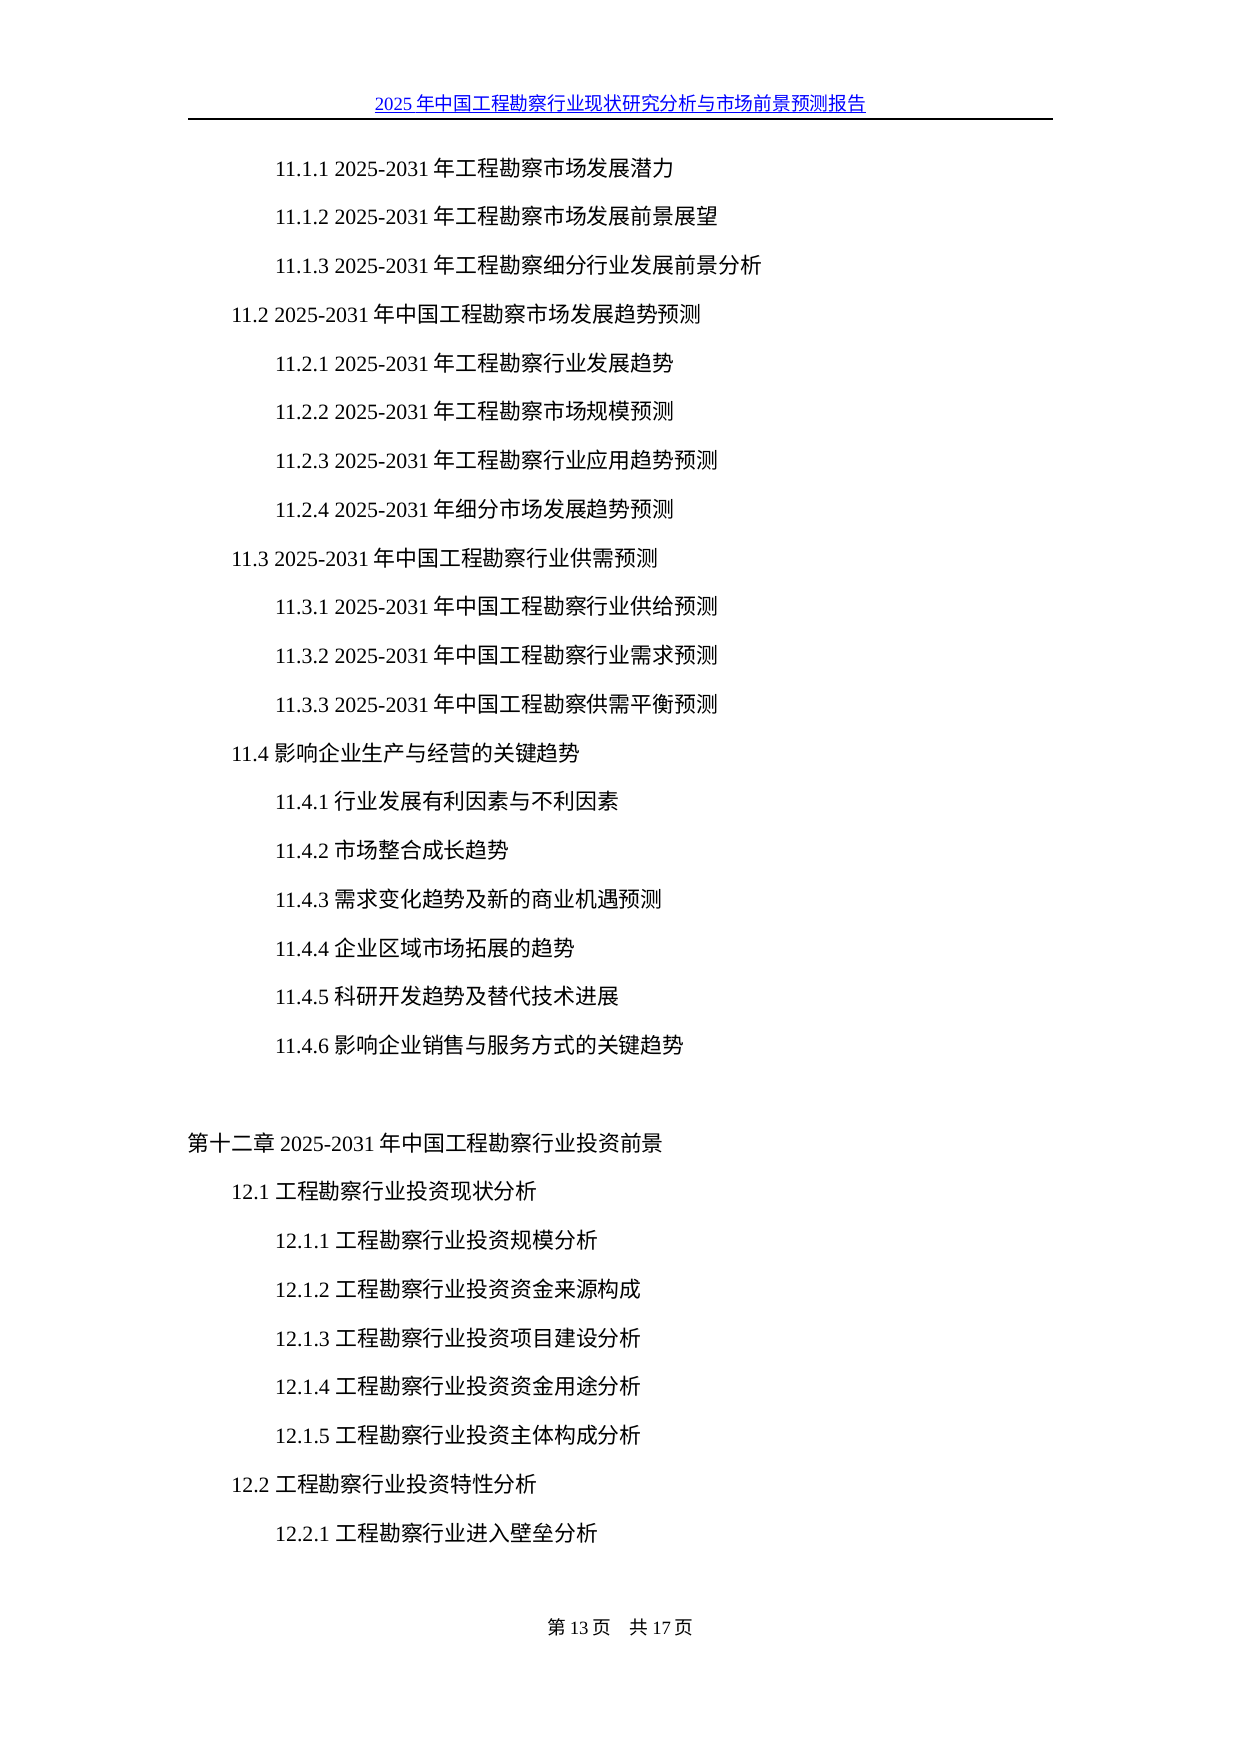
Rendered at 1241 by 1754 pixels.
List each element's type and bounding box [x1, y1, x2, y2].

text [187, 150, 1053, 1548]
